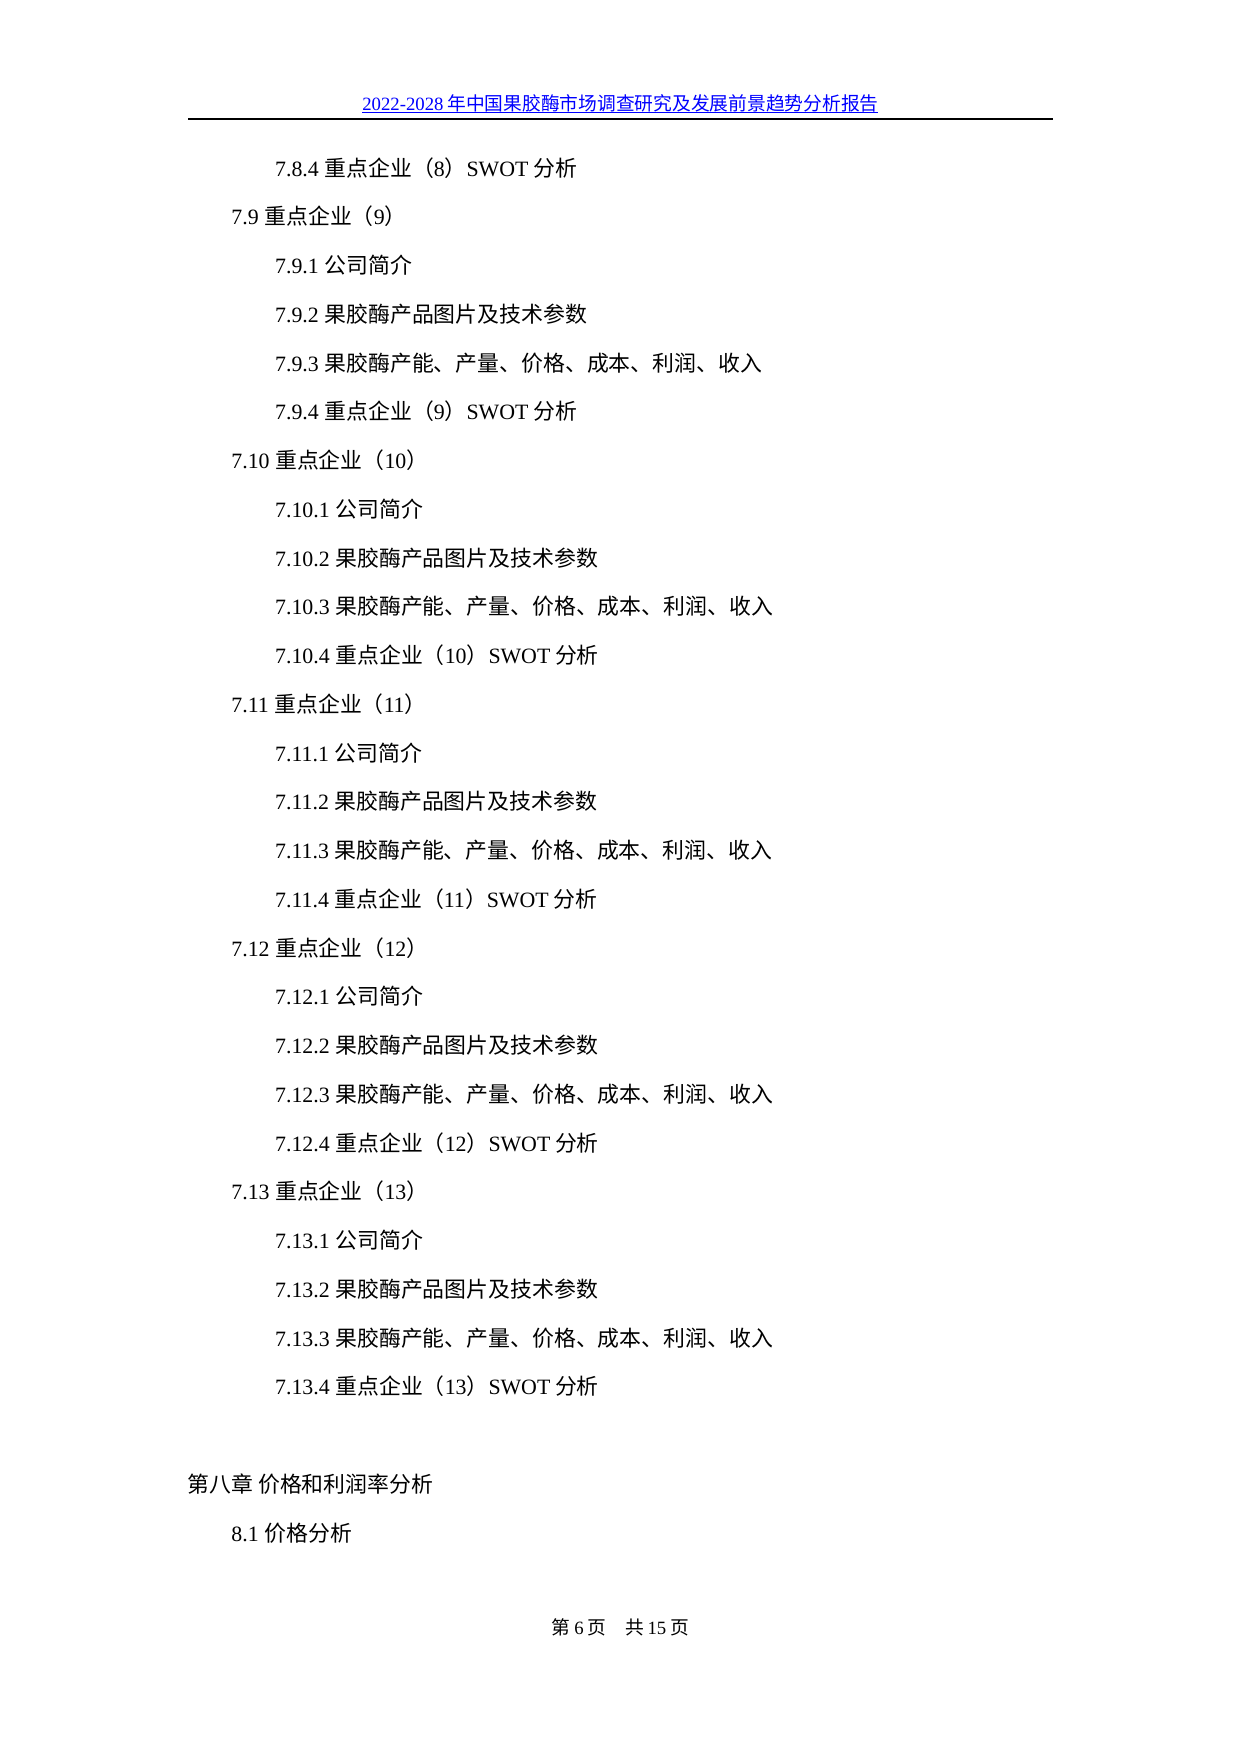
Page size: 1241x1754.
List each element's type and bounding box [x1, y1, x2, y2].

text [187, 150, 1053, 1548]
